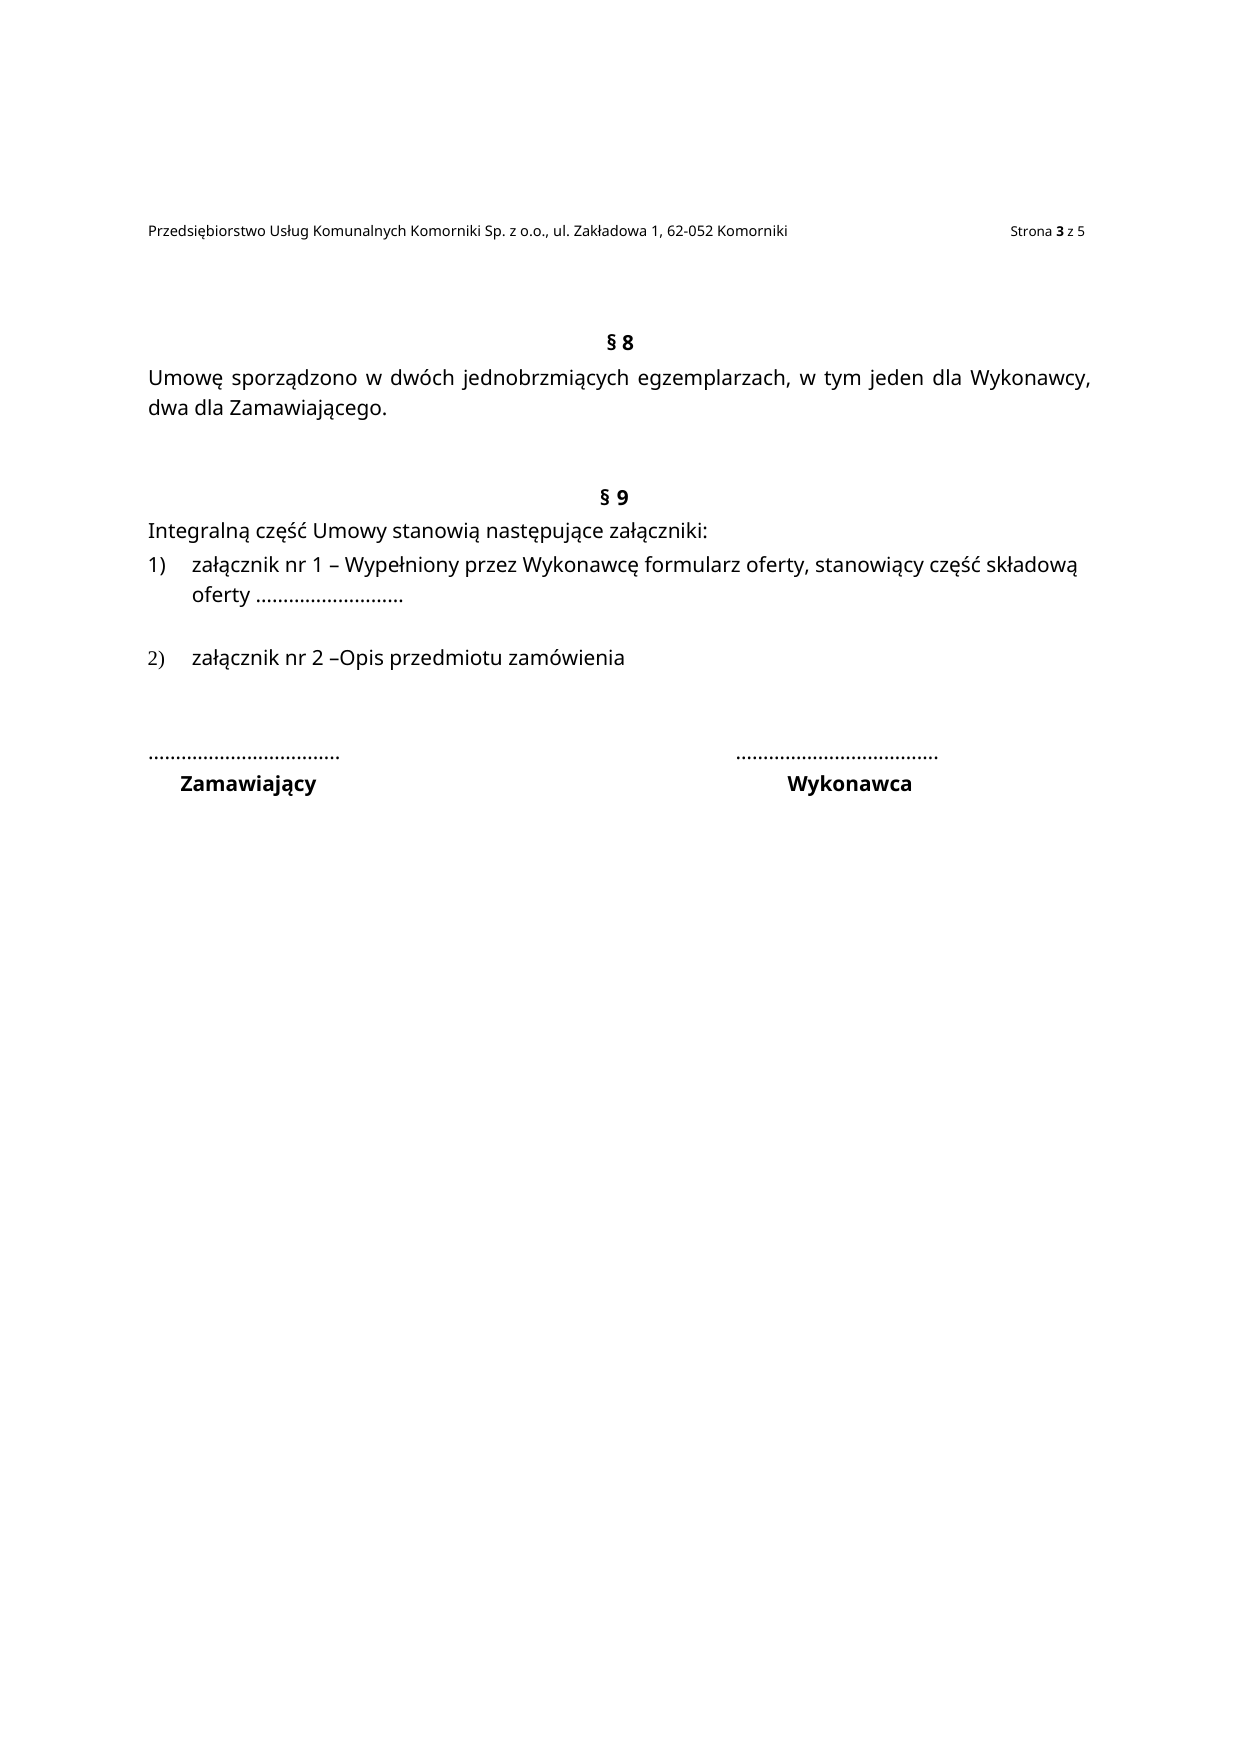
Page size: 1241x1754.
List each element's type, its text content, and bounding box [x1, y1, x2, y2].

list załącznik nr 2 –Opis przedmiotu zamówienia [147, 643, 1094, 671]
list załącznik nr 1 – Wypełniony przez Wykonawcę formularz oferty, stanowiący część składową oferty ……………………… [147, 550, 1094, 609]
text Umowę sporządzono w dwóch jednobrzmiących egzemplarzach, w tym jeden dla Wykonawcy, dwa dla Zamawiającego. [148, 363, 1092, 421]
list 9 [599, 483, 1094, 512]
text § 8 [147, 328, 1093, 357]
text Integralną część Umowy stanowią następujące załączniki: [148, 516, 1094, 544]
text Zamawiający Wykonawca [148, 769, 1094, 798]
text …………………………….. ………………………………. [148, 737, 1094, 765]
text Przedsiębiorstwo Usług Komunalnych Komorniki Sp. z o.o., ul. Zakładowa 1, 62-052 Komorniki Strona 3 z 5 [148, 220, 1094, 240]
